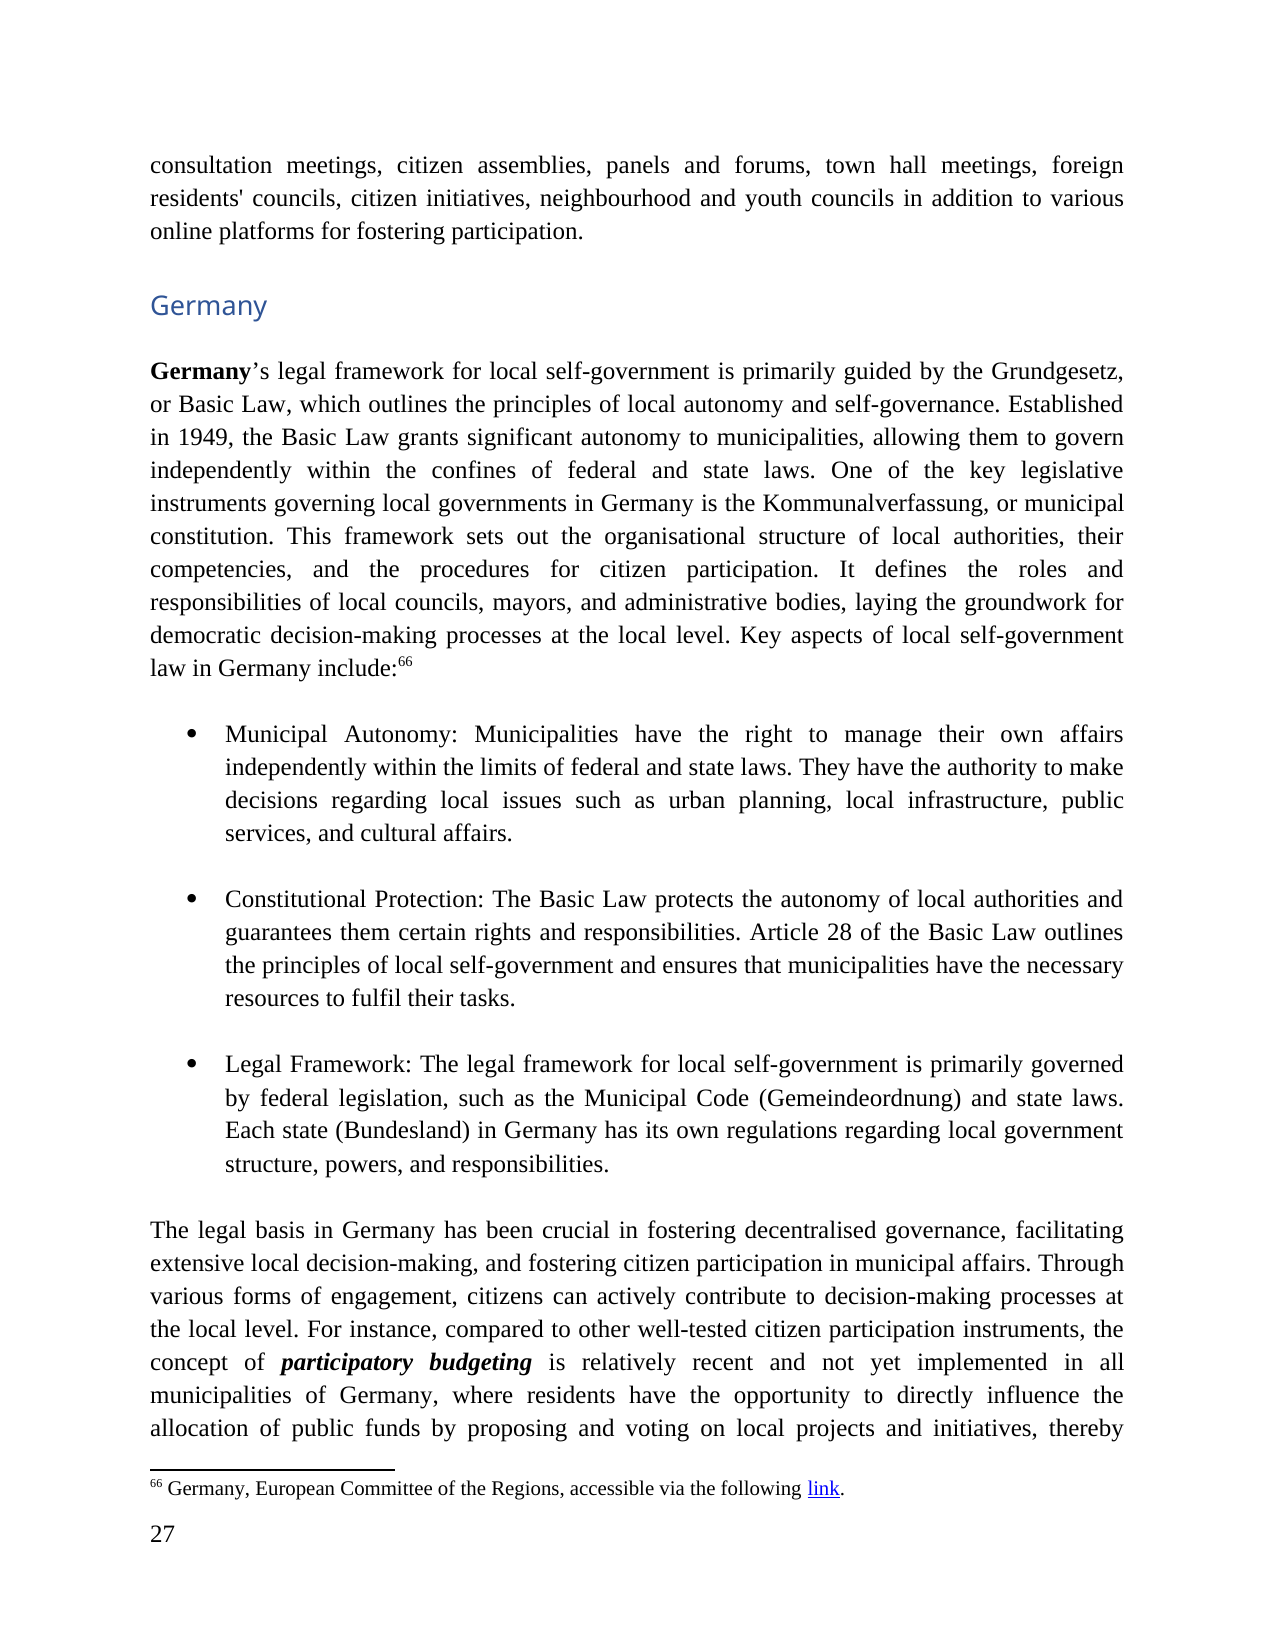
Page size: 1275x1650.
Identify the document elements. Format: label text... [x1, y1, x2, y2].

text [150, 1215, 1125, 1442]
text Germany’s legal framework for local self-government is primarily guided by the Grundgesetz, or Basic Law, which outlines the principles of local autonomy and self-governance. Established in 1949, the Basic Law grants significant autonomy to municipalities, allowing them to govern independently within the confines of federal and state laws. One of the key legislative instruments governing local governments in Germany is the Kommunalverfassung, or municipal constitution. This framework sets out the organisational structure of local authorities, their competencies, and the procedures for citizen participation. It defines the roles and responsibilities of local councils, mayors, and administrative bodies, laying the groundwork for democratic decision-making processes at the local level. Key aspects of local self-government law in Germany include: [150, 356, 1125, 682]
list Legal Framework: The legal framework for local self-government is primarily governed by federal legislation, such as the Municipal Code (Gemeindeordnung) and state laws. Each state (Bundesland) in Germany has its own regulations regarding local government structure, powers, and responsibilities. [187, 1049, 1125, 1177]
list Municipal Autonomy: Municipalities have the right to manage their own affairs independently within the limits of federal and state laws. They have the authority to make decisions regarding local issues such as urban planning, local infrastructure, public services, and cultural affairs. [187, 719, 1125, 847]
list Constitutional Protection: The Basic Law protects the autonomy of local authorities and guarantees them certain rights and responsibilities. Article 28 of the Basic Law outlines the principles of local self-government and ensures that municipalities have the necessary resources to fulfil their tasks. [187, 884, 1125, 1012]
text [150, 150, 1125, 245]
subtitle Germany [150, 286, 1125, 323]
